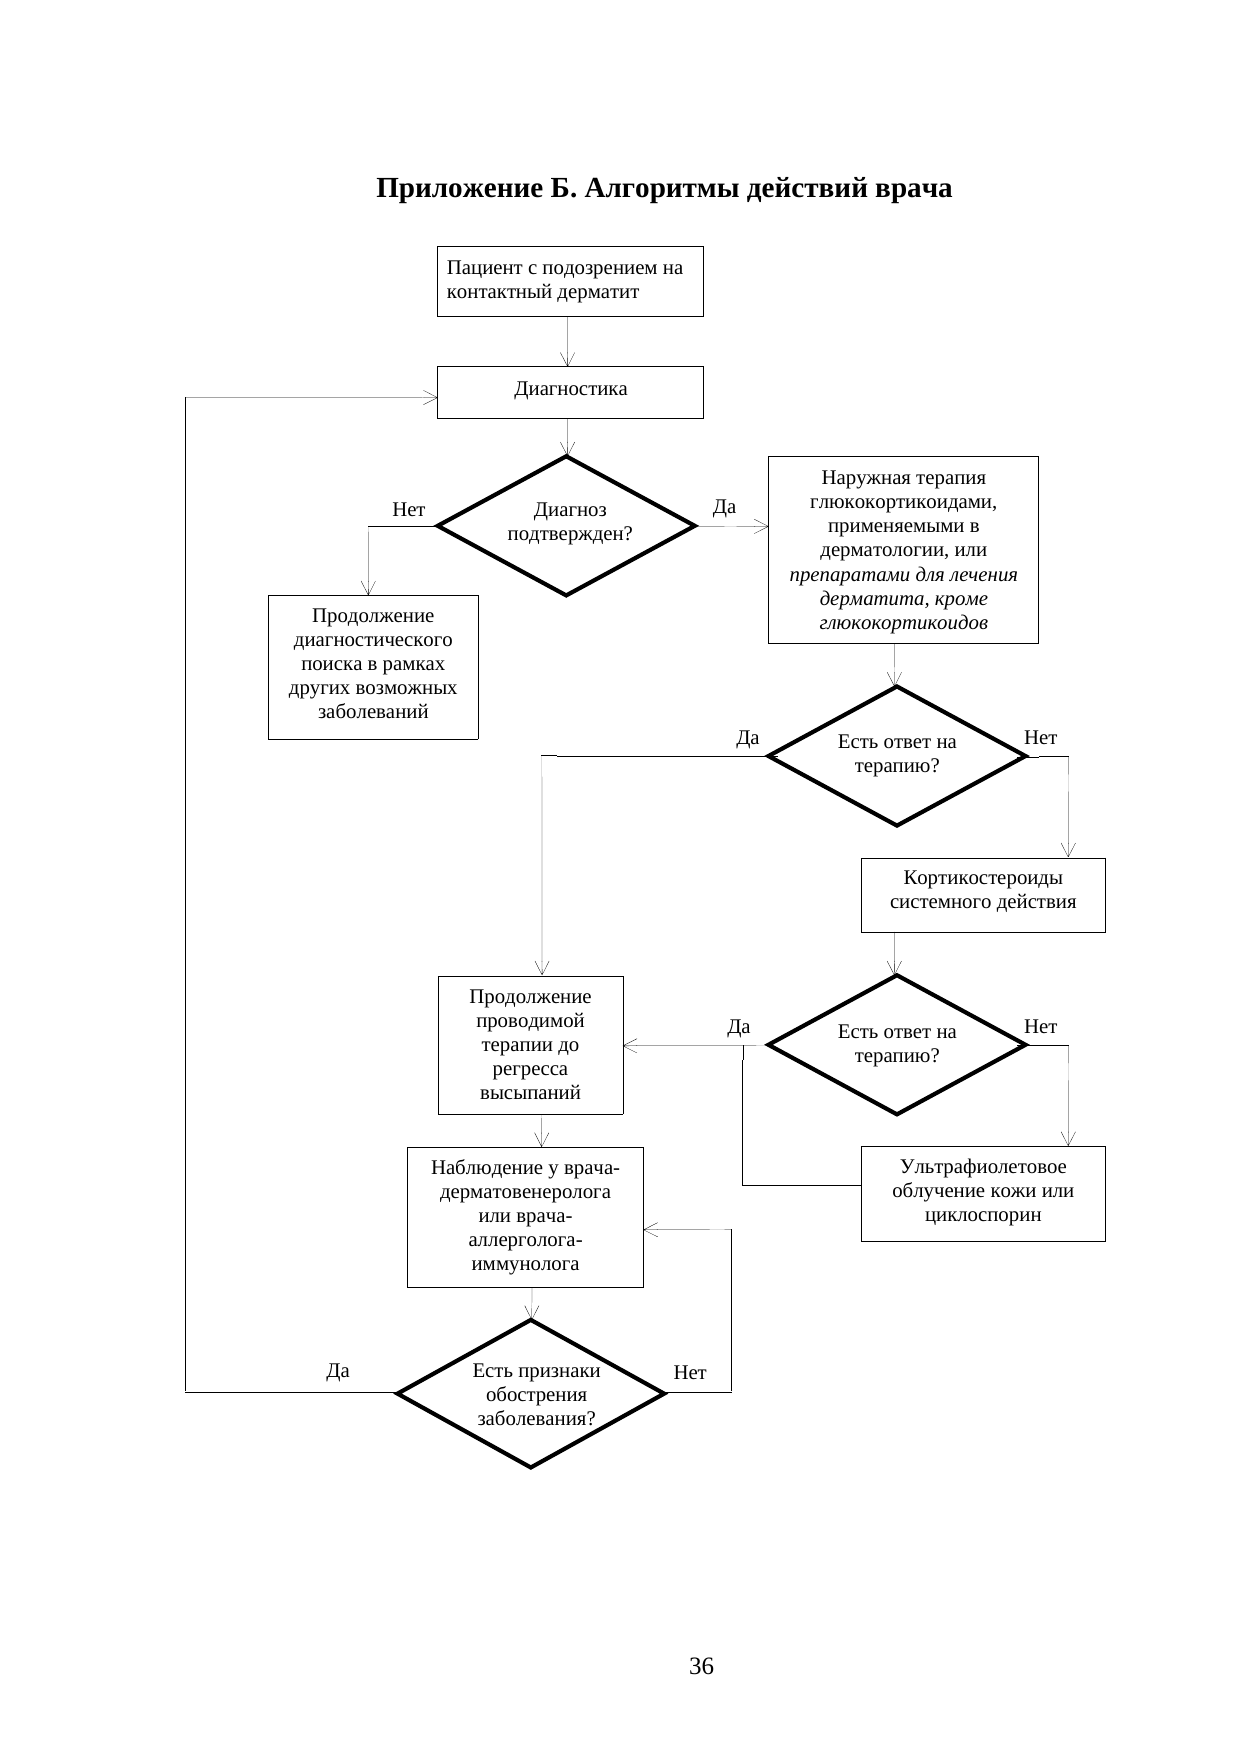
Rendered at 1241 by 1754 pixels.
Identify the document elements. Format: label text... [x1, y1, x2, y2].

text Приложение Б. Алгоритмы действий врача [177, 171, 1152, 204]
